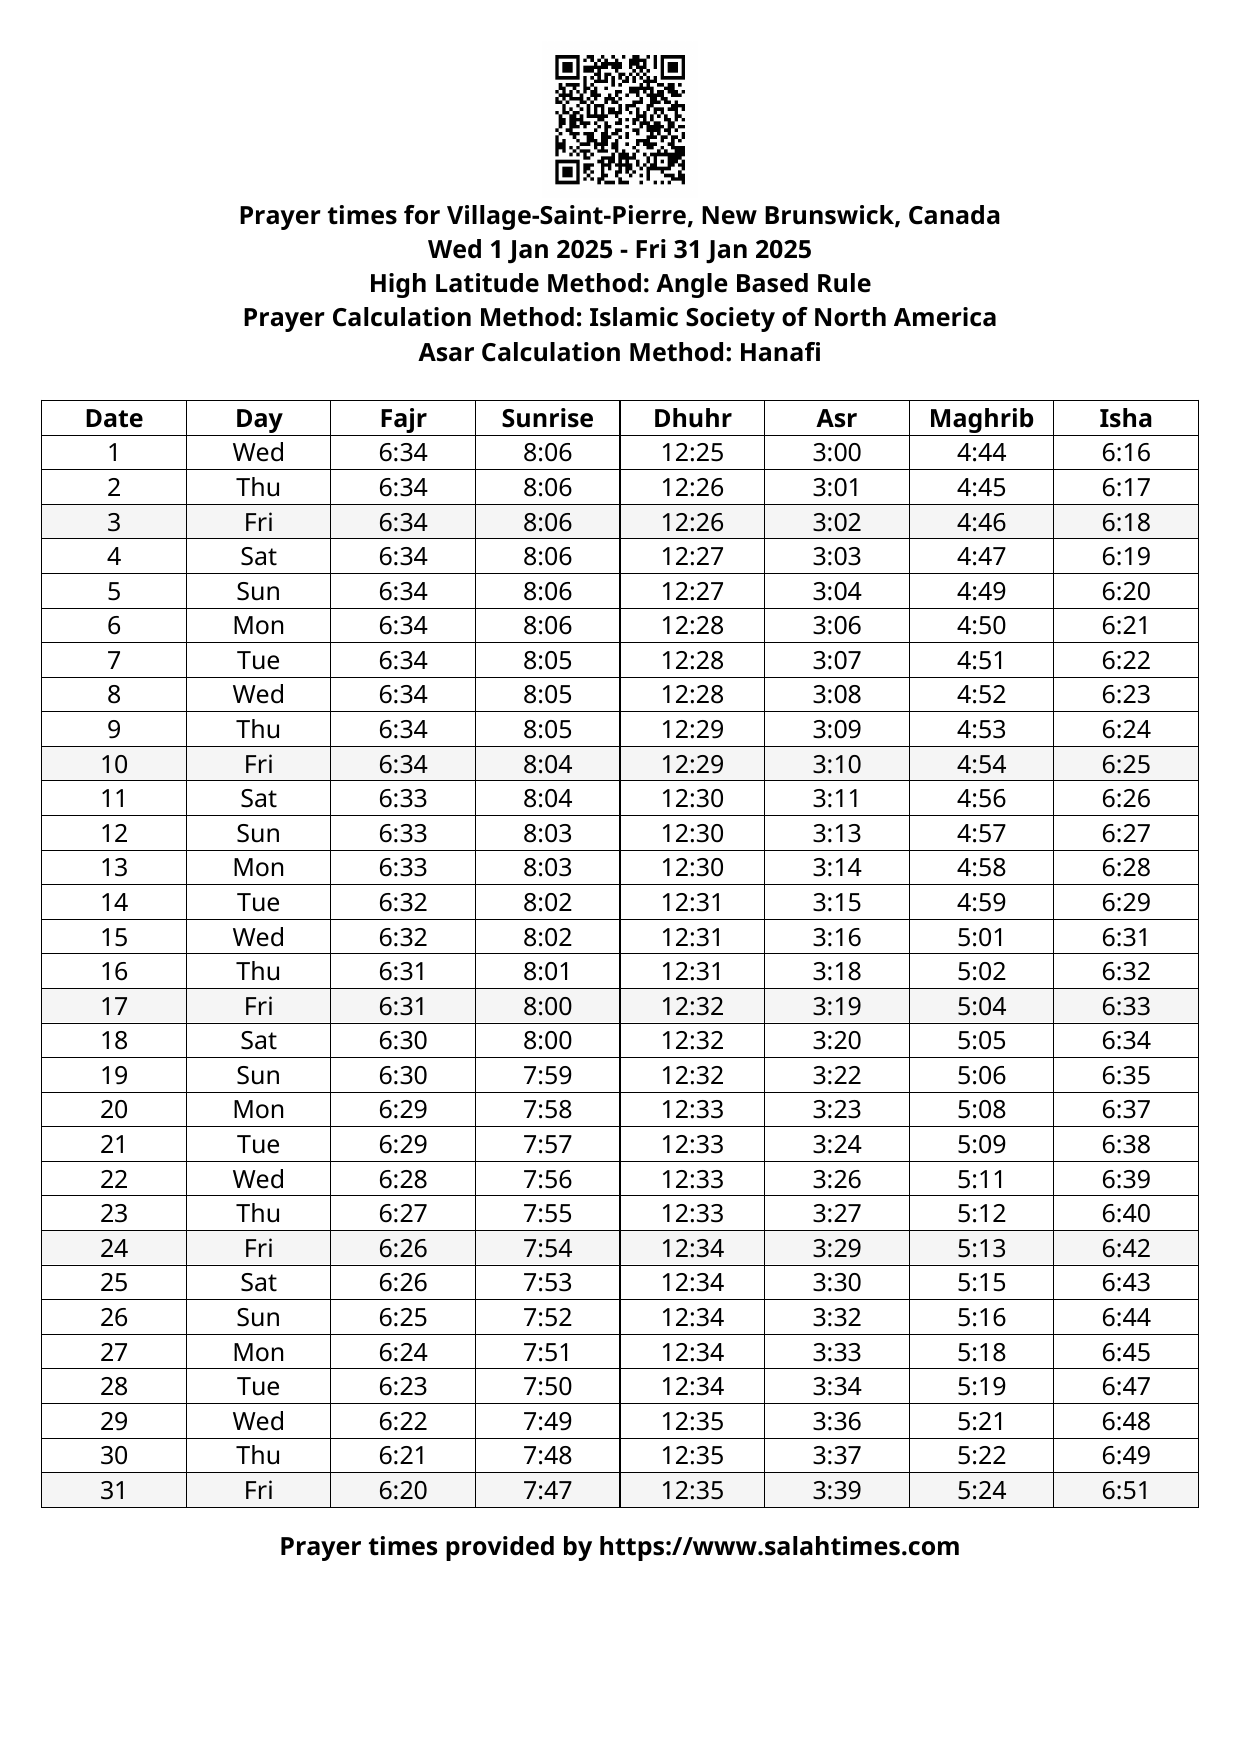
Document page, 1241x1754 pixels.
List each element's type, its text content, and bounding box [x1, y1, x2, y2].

table_cell 7:47 [476, 1473, 619, 1507]
table_cell 7:53 [476, 1266, 619, 1299]
table_cell 4:54 [910, 747, 1053, 780]
table_cell 28 [42, 1369, 186, 1403]
table_cell 12:34 [621, 1231, 764, 1264]
table_cell 12:33 [621, 1127, 764, 1161]
table_cell Mon [187, 609, 330, 642]
table_cell 8:00 [476, 1024, 619, 1057]
table_cell 6:33 [1054, 989, 1198, 1022]
table_cell 23 [42, 1196, 186, 1230]
table_cell Thu [187, 1196, 330, 1230]
table_cell 7:56 [476, 1162, 619, 1195]
table_cell 4:58 [910, 851, 1053, 884]
table_cell Wed [187, 1404, 330, 1437]
table_cell 6:34 [331, 539, 475, 573]
table_cell 6:33 [331, 851, 475, 884]
table_cell 6:49 [1054, 1439, 1198, 1472]
table_cell 12:32 [621, 989, 764, 1022]
table_cell 6:28 [331, 1162, 475, 1195]
table_cell 8:06 [476, 470, 619, 504]
table_cell 6:24 [1054, 712, 1198, 746]
table_cell 5:15 [910, 1266, 1053, 1299]
table_cell 8:06 [476, 609, 619, 642]
table_cell 6:45 [1054, 1335, 1198, 1368]
table_cell Fri [187, 1473, 330, 1507]
table_cell 6:42 [1054, 1231, 1198, 1264]
table_cell 12:32 [621, 1058, 764, 1092]
table_cell Tue [187, 1127, 330, 1161]
text Prayer Calculation Method: Islamic Society of North America [42, 300, 1198, 334]
table_cell Thu [187, 712, 330, 746]
table_cell 16 [42, 954, 186, 988]
table_cell 12:35 [621, 1404, 764, 1437]
table_cell 4:57 [910, 816, 1053, 849]
table_cell 13 [42, 851, 186, 884]
table_cell 6:25 [1054, 747, 1198, 780]
table_cell 6:27 [331, 1196, 475, 1230]
table_cell 10 [42, 747, 186, 780]
table_cell 6:34 [331, 712, 475, 746]
table_cell 27 [42, 1335, 186, 1368]
table_cell 6:34 [331, 643, 475, 677]
table_cell 4:56 [910, 781, 1053, 815]
table_cell 3:09 [765, 712, 909, 746]
table_cell 12:30 [621, 816, 764, 849]
table_cell 20 [42, 1093, 186, 1126]
table_cell Wed [187, 436, 330, 469]
table_cell 30 [42, 1439, 186, 1472]
table_cell 3:14 [765, 851, 909, 884]
table_cell 8:05 [476, 643, 619, 677]
table_header Day [187, 401, 330, 434]
table_cell 21 [42, 1127, 186, 1161]
table_header Fajr [331, 401, 475, 434]
table_cell 3:19 [765, 989, 909, 1022]
table_cell 12:33 [621, 1196, 764, 1230]
table_cell Thu [187, 1439, 330, 1472]
table_cell 12:26 [621, 470, 764, 504]
table_cell 3:39 [765, 1473, 909, 1507]
table_cell 6:39 [1054, 1162, 1198, 1195]
table_cell Sun [187, 1300, 330, 1334]
table_cell 6:23 [331, 1369, 475, 1403]
table_cell Fri [187, 747, 330, 780]
table_cell 6:33 [331, 781, 475, 815]
picture [542, 41, 699, 198]
table_cell 6:21 [1054, 609, 1198, 642]
table_cell 5:19 [910, 1369, 1053, 1403]
table_cell Fri [187, 505, 330, 538]
table_cell 6:22 [331, 1404, 475, 1437]
table_cell Tue [187, 885, 330, 919]
table_cell 11 [42, 781, 186, 815]
table_cell 6:30 [331, 1024, 475, 1057]
table_cell 4:52 [910, 678, 1053, 711]
table_cell 5:11 [910, 1162, 1053, 1195]
table_cell 6:17 [1054, 470, 1198, 504]
table_cell 3:32 [765, 1300, 909, 1334]
table_cell 3:08 [765, 678, 909, 711]
table_cell 3:16 [765, 920, 909, 953]
table_cell 12:35 [621, 1439, 764, 1472]
table_cell Sat [187, 539, 330, 573]
table_cell 6:34 [1054, 1024, 1198, 1057]
table_cell 5:12 [910, 1196, 1053, 1230]
table_cell 7:48 [476, 1439, 619, 1472]
table_cell 6:29 [331, 1127, 475, 1161]
table_cell 3:18 [765, 954, 909, 988]
table_cell 7:50 [476, 1369, 619, 1403]
table_cell 5:06 [910, 1058, 1053, 1092]
table_cell 6:37 [1054, 1093, 1198, 1126]
table_cell 12:31 [621, 885, 764, 919]
table_cell 3:01 [765, 470, 909, 504]
table_cell Wed [187, 920, 330, 953]
table_cell 3:36 [765, 1404, 909, 1437]
table_cell 8:02 [476, 885, 619, 919]
table_cell 26 [42, 1300, 186, 1334]
table_cell 4:46 [910, 505, 1053, 538]
table_cell Thu [187, 470, 330, 504]
table_cell 12:34 [621, 1335, 764, 1368]
table_cell Tue [187, 643, 330, 677]
table_cell 4:50 [910, 609, 1053, 642]
table_cell 8:05 [476, 712, 619, 746]
table_cell 4:47 [910, 539, 1053, 573]
table_cell Mon [187, 1335, 330, 1368]
table_cell 8:01 [476, 954, 619, 988]
table_cell Fri [187, 1231, 330, 1264]
table_cell 12:34 [621, 1300, 764, 1334]
table_cell 6:51 [1054, 1473, 1198, 1507]
table_cell 6:32 [1054, 954, 1198, 988]
table_cell 5:01 [910, 920, 1053, 953]
table_cell 6:26 [331, 1231, 475, 1264]
table_cell 12:32 [621, 1024, 764, 1057]
table_cell Wed [187, 678, 330, 711]
table_cell 6:34 [331, 678, 475, 711]
table_cell 12:27 [621, 574, 764, 607]
table_cell 8:04 [476, 747, 619, 780]
table_cell 3:06 [765, 609, 909, 642]
table_cell 6:43 [1054, 1266, 1198, 1299]
table_cell 6:29 [331, 1093, 475, 1126]
table_cell 6:34 [331, 470, 475, 504]
table_cell 8:04 [476, 781, 619, 815]
table_cell 3:33 [765, 1335, 909, 1368]
table_cell 2 [42, 470, 186, 504]
text Prayer times provided by https://www.salahtimes.com [42, 1528, 1198, 1563]
table_cell 3:34 [765, 1369, 909, 1403]
table_header Maghrib [910, 401, 1053, 434]
table_cell 6:23 [1054, 678, 1198, 711]
table_cell Wed [187, 1162, 330, 1195]
table_cell Thu [187, 954, 330, 988]
table_cell 12:33 [621, 1162, 764, 1195]
table_cell 6:24 [331, 1335, 475, 1368]
table_cell 12:31 [621, 954, 764, 988]
table_cell 1 [42, 436, 186, 469]
table_cell 4:59 [910, 885, 1053, 919]
table_cell 8:06 [476, 505, 619, 538]
table_cell 6:34 [331, 505, 475, 538]
table_cell 14 [42, 885, 186, 919]
table_cell 12:28 [621, 643, 764, 677]
table_cell 5:02 [910, 954, 1053, 988]
table_cell 6:30 [331, 1058, 475, 1092]
table_cell 6:38 [1054, 1127, 1198, 1161]
table_cell Sat [187, 1024, 330, 1057]
table_cell 6:34 [331, 574, 475, 607]
table_cell 8:02 [476, 920, 619, 953]
table_cell 15 [42, 920, 186, 953]
table_cell 31 [42, 1473, 186, 1507]
table_cell 5:21 [910, 1404, 1053, 1437]
table_cell 7:49 [476, 1404, 619, 1437]
table_cell 5:13 [910, 1231, 1053, 1264]
table_cell 3:07 [765, 643, 909, 677]
table_cell 3:10 [765, 747, 909, 780]
table_cell 3:26 [765, 1162, 909, 1195]
table_cell 17 [42, 989, 186, 1022]
table_cell 12:29 [621, 747, 764, 780]
table_cell 9 [42, 712, 186, 746]
table_cell 6 [42, 609, 186, 642]
table_cell 7 [42, 643, 186, 677]
table_cell Sun [187, 816, 330, 849]
table_cell 5:05 [910, 1024, 1053, 1057]
table_cell 5:09 [910, 1127, 1053, 1161]
table_cell 5 [42, 574, 186, 607]
table_cell Sat [187, 1266, 330, 1299]
text Prayer times for Village-Saint-Pierre, New Brunswick, Canada [42, 198, 1198, 232]
table_cell 8:06 [476, 574, 619, 607]
table_cell 4 [42, 539, 186, 573]
table_cell 6:20 [1054, 574, 1198, 607]
table_cell 5:22 [910, 1439, 1053, 1472]
table_cell 7:54 [476, 1231, 619, 1264]
table_cell 6:34 [331, 436, 475, 469]
table_cell 7:58 [476, 1093, 619, 1126]
table_cell 3:00 [765, 436, 909, 469]
table_cell 12:31 [621, 920, 764, 953]
table_cell 12:28 [621, 678, 764, 711]
table_cell 6:44 [1054, 1300, 1198, 1334]
table_cell 6:22 [1054, 643, 1198, 677]
table_cell 25 [42, 1266, 186, 1299]
table_header Sunrise [476, 401, 619, 434]
table_cell Mon [187, 851, 330, 884]
table_cell 6:18 [1054, 505, 1198, 538]
table_cell 6:35 [1054, 1058, 1198, 1092]
table_cell 29 [42, 1404, 186, 1437]
table_cell 6:29 [1054, 885, 1198, 919]
table_cell 6:20 [331, 1473, 475, 1507]
table_cell 5:24 [910, 1473, 1053, 1507]
table_cell 6:31 [331, 954, 475, 988]
table_cell 12:30 [621, 781, 764, 815]
table_cell 6:31 [331, 989, 475, 1022]
table_header Date [42, 401, 186, 434]
table_cell Sat [187, 781, 330, 815]
table_cell 12:35 [621, 1473, 764, 1507]
table_header Asr [765, 401, 909, 434]
table_cell 3:04 [765, 574, 909, 607]
table_cell 6:31 [1054, 920, 1198, 953]
table_cell 12:30 [621, 851, 764, 884]
text Wed 1 Jan 2025 - Fri 31 Jan 2025 [42, 232, 1198, 266]
table_cell 3:30 [765, 1266, 909, 1299]
table_cell 3:13 [765, 816, 909, 849]
table_cell 6:21 [331, 1439, 475, 1472]
table_cell 8:06 [476, 436, 619, 469]
table_cell 3 [42, 505, 186, 538]
table_cell 8:03 [476, 816, 619, 849]
table_cell Sun [187, 574, 330, 607]
table_cell 7:52 [476, 1300, 619, 1334]
table_cell 5:16 [910, 1300, 1053, 1334]
table_cell 3:23 [765, 1093, 909, 1126]
table_cell 5:08 [910, 1093, 1053, 1126]
table_cell 12 [42, 816, 186, 849]
table_cell 6:26 [331, 1266, 475, 1299]
table_cell 18 [42, 1024, 186, 1057]
table_cell 4:49 [910, 574, 1053, 607]
table_cell Tue [187, 1369, 330, 1403]
table_cell 3:15 [765, 885, 909, 919]
table_cell 6:25 [331, 1300, 475, 1334]
table_cell 7:57 [476, 1127, 619, 1161]
table_cell 6:34 [331, 747, 475, 780]
table_cell 3:02 [765, 505, 909, 538]
table_cell 8:03 [476, 851, 619, 884]
table_cell 24 [42, 1231, 186, 1264]
table_cell 8 [42, 678, 186, 711]
table_cell 6:32 [331, 885, 475, 919]
table_cell 3:27 [765, 1196, 909, 1230]
table_cell 6:16 [1054, 436, 1198, 469]
table_cell 6:19 [1054, 539, 1198, 573]
text Asar Calculation Method: Hanafi [42, 334, 1198, 368]
table_cell 4:53 [910, 712, 1053, 746]
table_cell 22 [42, 1162, 186, 1195]
table_cell 4:44 [910, 436, 1053, 469]
table_cell 6:28 [1054, 851, 1198, 884]
table_cell 6:40 [1054, 1196, 1198, 1230]
table_cell 3:11 [765, 781, 909, 815]
table_header Dhuhr [621, 401, 764, 434]
table_cell 5:18 [910, 1335, 1053, 1368]
table_cell 6:33 [331, 816, 475, 849]
table_cell Fri [187, 989, 330, 1022]
table_cell 7:55 [476, 1196, 619, 1230]
table_cell 6:26 [1054, 781, 1198, 815]
table_cell 12:25 [621, 436, 764, 469]
table_cell 12:33 [621, 1093, 764, 1126]
table_cell 8:05 [476, 678, 619, 711]
table_cell 8:06 [476, 539, 619, 573]
table_cell 4:51 [910, 643, 1053, 677]
table_cell 12:26 [621, 505, 764, 538]
table_cell 3:24 [765, 1127, 909, 1161]
table_cell 12:34 [621, 1266, 764, 1299]
table_cell 6:32 [331, 920, 475, 953]
table_cell 3:20 [765, 1024, 909, 1057]
table_cell 19 [42, 1058, 186, 1092]
table_cell 6:47 [1054, 1369, 1198, 1403]
table_cell 8:00 [476, 989, 619, 1022]
table_cell 3:22 [765, 1058, 909, 1092]
table_cell 12:28 [621, 609, 764, 642]
table_cell 7:59 [476, 1058, 619, 1092]
table_cell Mon [187, 1093, 330, 1126]
table_cell 12:27 [621, 539, 764, 573]
table_cell 12:29 [621, 712, 764, 746]
table_cell 3:03 [765, 539, 909, 573]
table_cell 7:51 [476, 1335, 619, 1368]
table_cell 6:34 [331, 609, 475, 642]
text High Latitude Method: Angle Based Rule [42, 266, 1198, 300]
table_cell 3:29 [765, 1231, 909, 1264]
table_cell 12:34 [621, 1369, 764, 1403]
table_cell 5:04 [910, 989, 1053, 1022]
table_cell 4:45 [910, 470, 1053, 504]
table_header Isha [1054, 401, 1198, 434]
table_cell 6:48 [1054, 1404, 1198, 1437]
table_cell 6:27 [1054, 816, 1198, 849]
table_cell Sun [187, 1058, 330, 1092]
table_cell 3:37 [765, 1439, 909, 1472]
